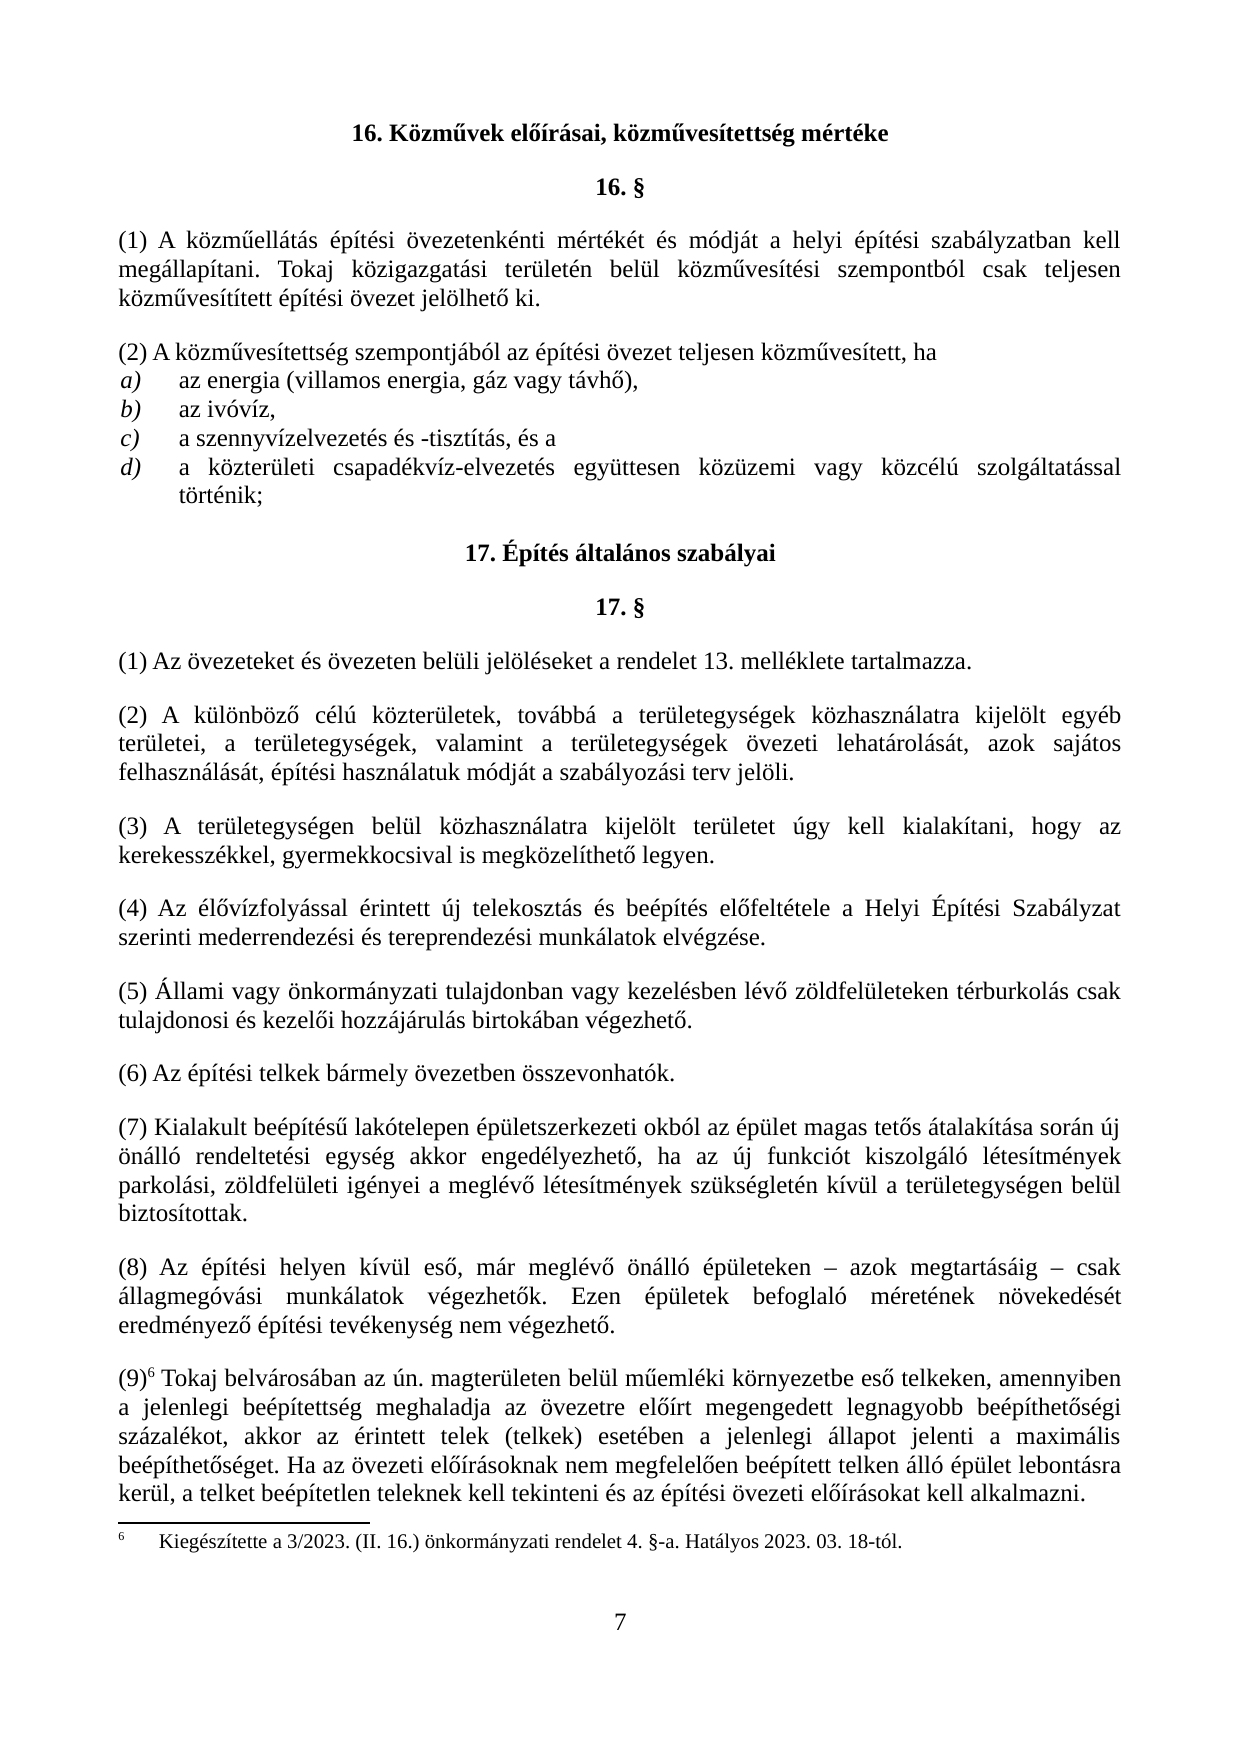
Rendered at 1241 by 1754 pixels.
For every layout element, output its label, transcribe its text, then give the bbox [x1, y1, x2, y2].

text (9) Tokaj belvárosában az ún. magterületen belül műemléki környezetbe eső telkeken, amennyiben a jelenlegi beépítettség meghaladja az övezetre előírt megengedett legnagyobb beépíthetőségi százalékot, akkor az érintett telek (telkek) esetében a jelenlegi állapot jelenti a maximális beépíthetőséget. Ha az övezeti előírásoknak nem megfelelően beépített telken álló épület lebontásra kerül, a telket beépítetlen teleknek kell tekinteni és az építési övezeti előírásokat kell alkalmazni. [118, 1363, 1122, 1507]
text 17. § [118, 592, 1122, 621]
text c) a szennyvízelvezetés és -tisztítás, és a [120, 423, 1122, 452]
text (1) A közműellátás építési övezetenkénti mértékét és módját a helyi építési szabályzatban kell megállapítani. Tokaj közigazgatási területén belül közművesítési szempontból csak teljesen közművesítített építési övezet jelölhető ki. [118, 226, 1122, 312]
text (4) Az élővízfolyással érintett új telekosztás és beépítés előfeltétele a Helyi Építési Szabályzat szerinti mederrendezési és tereprendezési munkálatok elvégzése. [118, 893, 1122, 951]
text b) az ivóvíz, [120, 394, 1122, 423]
text 16. § [118, 172, 1122, 201]
text d) a közterületi csapadékvíz-elvezetés együttesen közüzemi vagy közcélú szolgáltatással történik; [120, 452, 1122, 509]
text (2) A különböző célú közterületek, továbbá a területegységek közhasználatra kijelölt egyéb területei, a területegységek, valamint a területegységek övezeti lehatárolását, azok sajátos felhasználását, építési használatuk módját a szabályozási terv jelöli. [118, 700, 1122, 786]
text (6) Az építési telkek bármely övezetben összevonhatók. [118, 1058, 1122, 1087]
text (7) Kialakult beépítésű lakótelepen épületszerkezeti okból az épület magas tetős átalakítása során új önálló rendeltetési egység akkor engedélyezhető, ha az új funkciót kiszolgáló létesítmények parkolási, zöldfelületi igényei a meglévő létesítmények szükségletén kívül a területegységen belül biztosítottak. [118, 1112, 1122, 1227]
text a) az energia (villamos energia, gáz vagy távhő), [120, 366, 1122, 394]
text 16. Közművek előírásai, közművesítettség mértéke [118, 118, 1122, 147]
text (2) A közművesítettség szempontjából az építési övezet teljesen közművesített, ha [118, 337, 1122, 366]
text (1) Az övezeteket és övezeten belüli jelöléseket a rendelet 13. melléklete tartalmazza. [118, 646, 1122, 675]
text (5) Állami vagy önkormányzati tulajdonban vagy kezelésben lévő zöldfelületeken térburkolás csak tulajdonosi és kezelői hozzájárulás birtokában végezhető. [118, 976, 1122, 1033]
text 17. Építés általános szabályai [118, 538, 1122, 567]
text (8) Az építési helyen kívül eső, már meglévő önálló épületeken – azok megtartásáig – csak állagmegóvási munkálatok végezhetők. Ezen épületek befoglaló méretének növekedését eredményező építési tevékenység nem végezhető. [118, 1252, 1122, 1338]
text (3) A területegységen belül közhasználatra kijelölt területet úgy kell kialakítani, hogy az kerekesszékkel, gyermekkocsival is megközelíthető legyen. [118, 811, 1122, 868]
